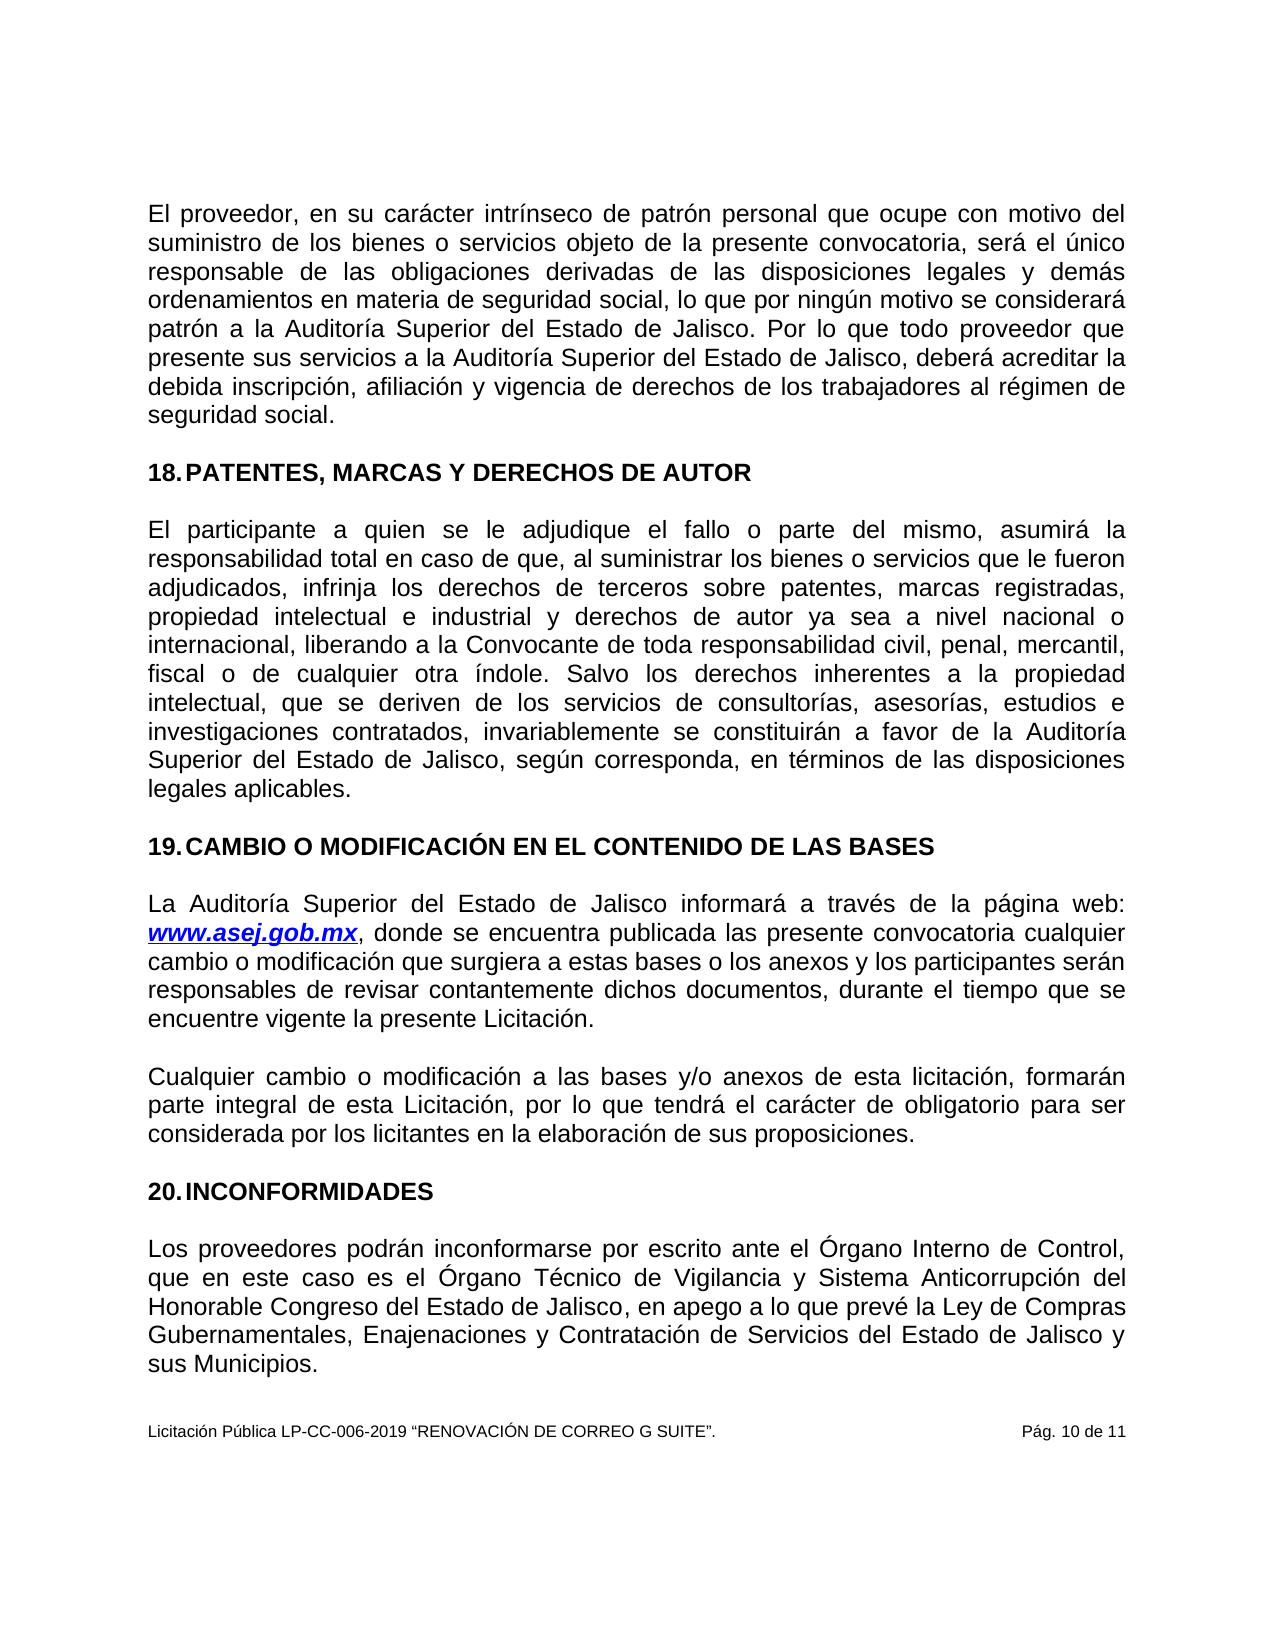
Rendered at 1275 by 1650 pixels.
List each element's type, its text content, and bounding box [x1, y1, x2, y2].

list INCONFORMIDADES [148, 1177, 1127, 1205]
list PATENTES, MARCAS Y DERECHOS DE AUTOR [148, 458, 1127, 487]
text El proveedor, en su carácter intrínseco de patrón personal que ocupe con motivo del suministro de los bienes o servicios objeto de la presente convocatoria, será el único responsable de las obligaciones derivadas de las disposiciones legales y demás ordenamientos en materia de seguridad social, lo que por ningún motivo se considerará patrón a la Auditoría Superior del Estado de Jalisco. Por lo que todo proveedor que presente sus servicios a la Auditoría Superior del Estado de Jalisco, deberá acreditar la debida inscripción, afiliación y vigencia de derechos de los trabajadores al régimen de seguridad social. [148, 199, 1127, 429]
list CAMBIO O MODIFICACIÓN EN EL CONTENIDO DE LAS BASES [148, 832, 1127, 860]
list El participante a quien se le adjudique el fallo o parte del mismo, asumirá la responsabilidad total en caso de que, al suministrar los bienes o servicios que le fueron adjudicados, infrinja los derechos de terceros sobre patentes, marcas registradas, propiedad intelectual e industrial y derechos de autor ya sea a nivel nacional o internacional, liberando a la Convocante de toda responsabilidad civil, penal, mercantil, fiscal o de cualquier otra índole. Salvo los derechos inherentes a la propiedad intelectual, que se deriven de los servicios de consultorías, asesorías, estudios e investigaciones contratados, invariablemente se constituirán a favor de la Auditoría Superior del Estado de Jalisco, según corresponda, en términos de las disposiciones legales aplicables. [148, 515, 1127, 803]
text Cualquier cambio o modificación a las bases y/o anexos de esta licitación, formarán parte integral de esta Licitación, por lo que tendrá el carácter de obligatorio para ser considerada por los licitantes en la elaboración de sus proposiciones. [148, 1062, 1127, 1148]
text Los proveedores podrán inconformarse por escrito ante el Órgano Interno de Control, que en este caso es el Órgano Técnico de Vigilancia y Sistema Anticorrupción del Honorable Congreso del Estado de Jalisco, en apego a lo que prevé la Ley de Compras Gubernamentales, Enajenaciones y Contratación de Servicios del Estado de Jalisco y sus Municipios. [148, 1292, 1127, 1378]
text La Auditoría Superior del Estado de Jalisco informará a través de la página web: www.asej.gob.mx, donde se encuentra publicada las presente convocatoria cualquier cambio o modificación que surgiera a estas bases o los anexos y los participantes serán responsables de revisar contantemente dichos documentos, durante el tiempo que se encuentre vigente la presente Licitación. [148, 889, 1127, 1033]
text Los proveedores podrán inconformarse por escrito ante el Órgano Interno de Control, que en este caso es el Órgano Técnico de Vigilancia y Sistema Anticorrupción del Honorable Congreso del Estado de Jalisco, en apego a lo que prevé la Ley de Compras Gubernamentales, Enajenaciones y Contratación de Servicios del Estado de Jalisco y sus Municipios. [148, 1234, 1127, 1292]
